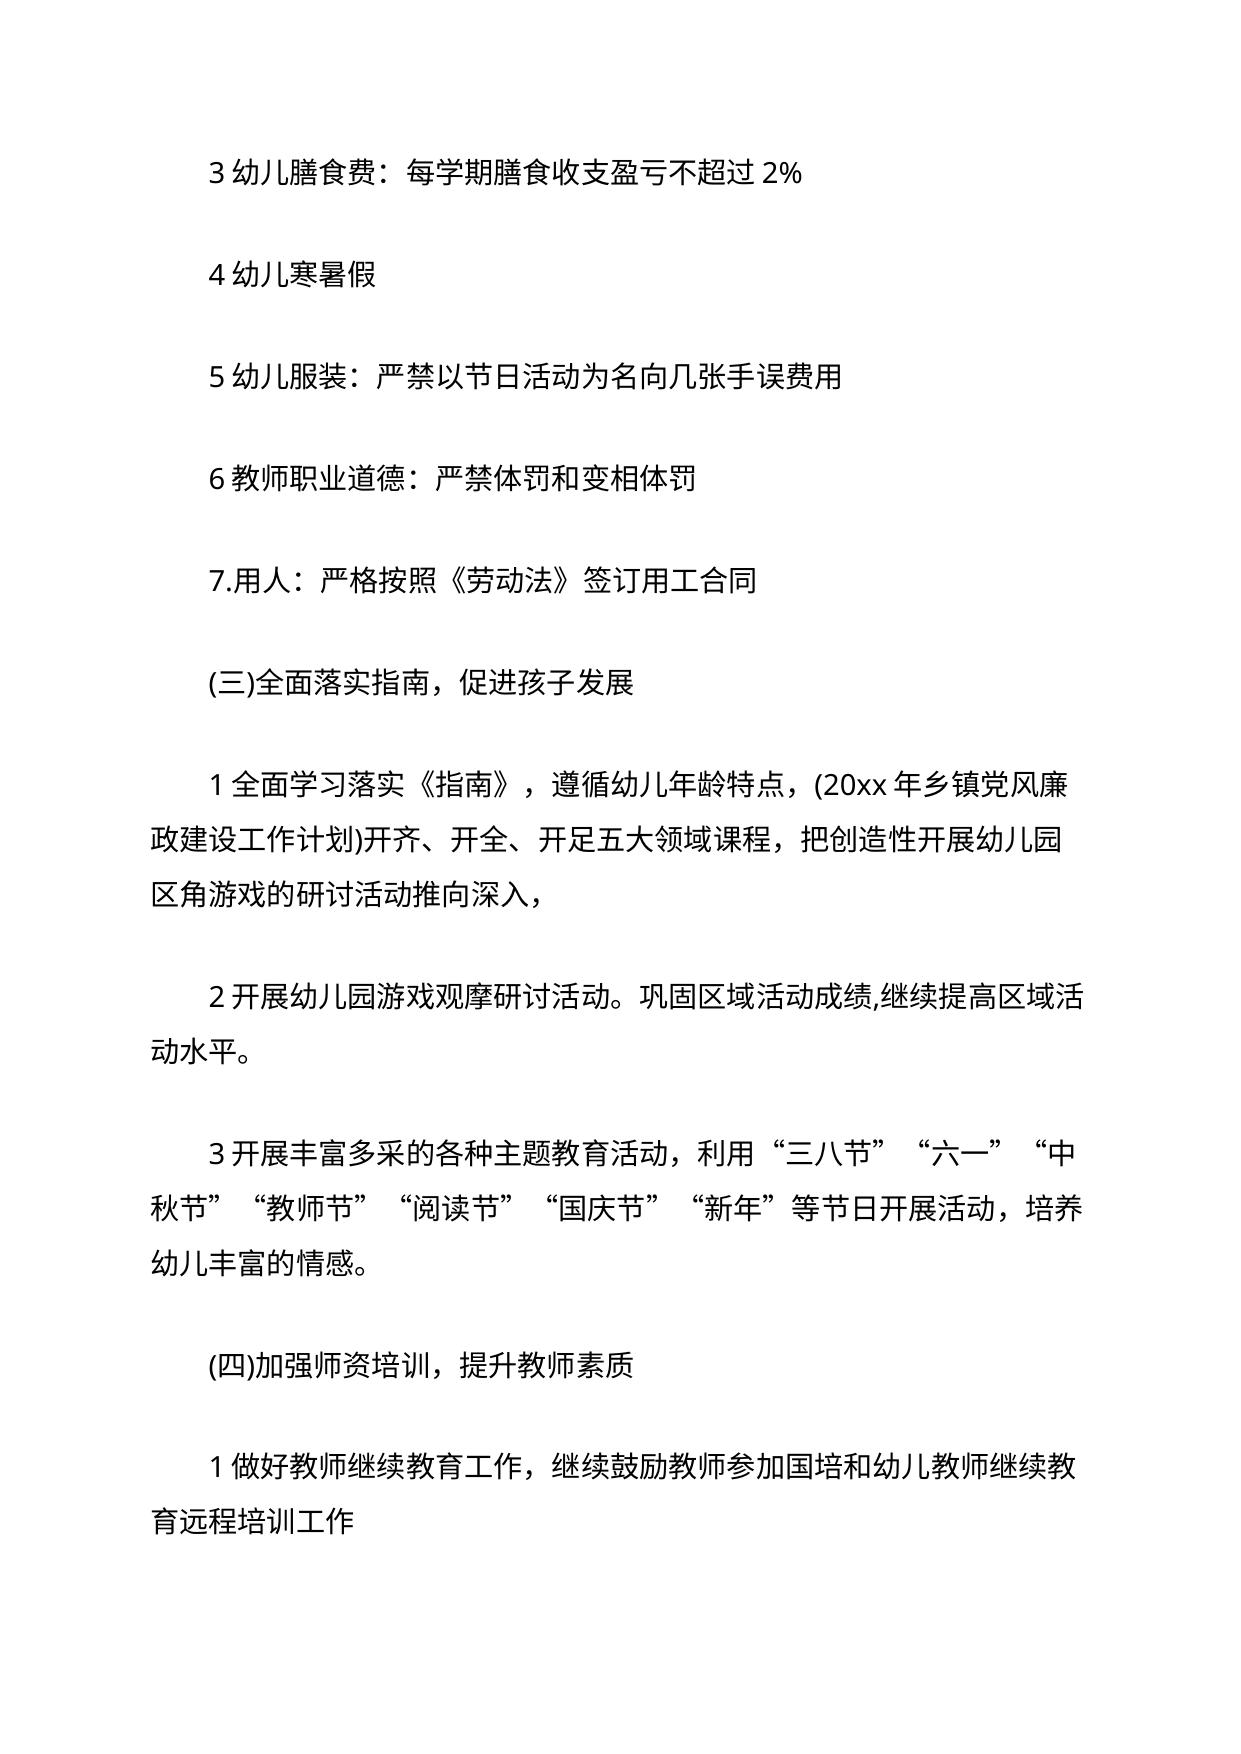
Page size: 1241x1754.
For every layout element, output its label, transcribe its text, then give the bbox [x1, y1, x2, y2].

text (三)全面落实指南，促进孩子发展 [150, 660, 1090, 702]
text 3开展丰富多采的各种主题教育活动，利用“三八节”“六一”“中秋节”“教师节”“阅读节”“国庆节”“新年”等节日开展活动，培养幼儿丰富的情感。 [150, 1130, 1090, 1283]
text 6教师职业道德：严禁体罚和变相体罚 [150, 456, 1090, 498]
text 2开展幼儿园游戏观摩研讨活动。巩固区域活动成绩,继续提高区域活动水平。 [150, 974, 1090, 1071]
text 3幼儿膳食费：每学期膳食收支盈亏不超过2% [150, 150, 1090, 192]
text (四)加强师资培训，提升教师素质 [150, 1342, 1090, 1384]
text 7.用人：严格按照《劳动法》签订用工合同 [150, 558, 1090, 600]
text 1做好教师继续教育工作，继续鼓励教师参加国培和幼儿教师继续教育远程培训工作 [150, 1444, 1090, 1541]
text 4幼儿寒暑假 [150, 252, 1090, 294]
text 5幼儿服装：严禁以节日活动为名向几张手误费用 [150, 354, 1090, 396]
text 1全面学习落实《指南》，遵循幼儿年龄特点，(20xx年乡镇党风廉政建设工作计划)开齐、开全、开足五大领域课程，把创造性开展幼儿园区角游戏的研讨活动推向深入， [150, 762, 1090, 914]
